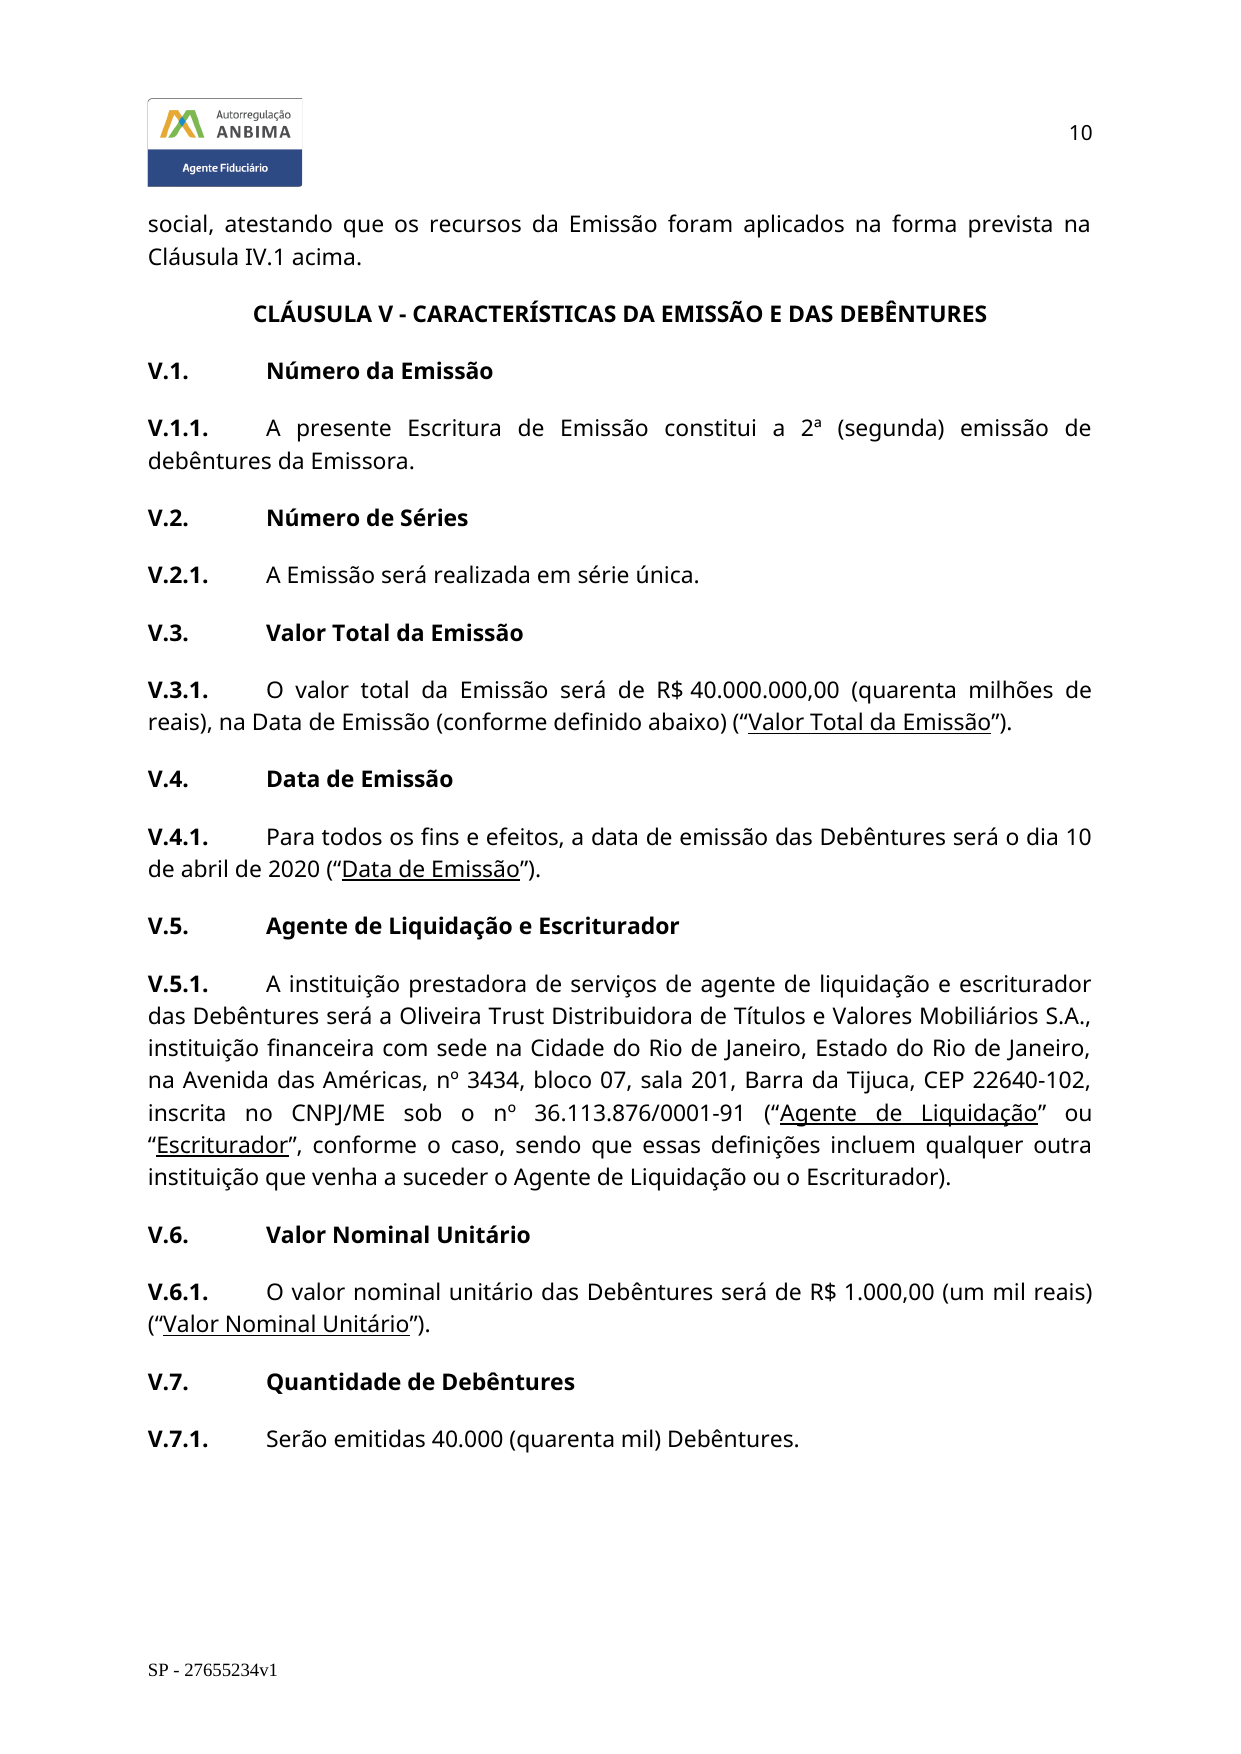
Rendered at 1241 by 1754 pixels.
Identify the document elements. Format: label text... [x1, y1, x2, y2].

list Serão emitidas 40.000 (quarenta mil) Debêntures. [148, 1421, 1092, 1454]
list A Emissão será realizada em série única. [148, 558, 1092, 590]
picture [147, 98, 303, 187]
list O valor total da Emissão será de R$ 40.000.000,00 (quarenta milhões de reais), na Data de Emissão (conforme definido abaixo) (“Valor Total da Emissão”). [148, 672, 1092, 737]
list Data de Emissão [148, 762, 1092, 794]
list - CARACTERÍSTICAS DA EMISSÃO E DAS DEBÊNTURES [148, 296, 1092, 329]
list A instituição prestadora de serviços de agente de liquidação e escriturador das Debêntures será a Oliveira Trust Distribuidora de Títulos e Valores Mobiliários S.A., instituição financeira com sede na Cidade do Rio de Janeiro, Estado do Rio de Janeiro, na Avenida das Américas, nº 3434, bloco 07, sala 201, Barra da Tijuca, CEP 22640-102, inscrita no CNPJ/ME sob o nº 36.113.876/0001-91 (“Agente de Liquidação” ou “Escriturador”, conforme o caso, sendo que essas definições incluem qualquer outra instituição que venha a suceder o Agente de Liquidação ou o Escriturador). [148, 966, 1092, 1192]
list O valor nominal unitário das Debêntures será de R$ 1.000,00 (um mil reais) (“Valor Nominal Unitário”). [148, 1274, 1092, 1339]
list Valor Nominal Unitário [148, 1217, 1092, 1249]
list Número da Emissão [148, 354, 1092, 386]
list Quantidade de Debêntures [148, 1364, 1092, 1396]
list A presente Escritura de Emissão constitui a 2ª (segunda) emissão de debêntures da Emissora. [148, 411, 1092, 476]
list Número de Séries [148, 501, 1092, 533]
list Valor Total da Emissão [148, 615, 1092, 647]
list Para todos os fins e efeitos, a data de emissão das Debêntures será o dia 10 de abril de 2020 (“Data de Emissão”). [148, 819, 1092, 884]
list Agente de Liquidação e Escriturador [148, 909, 1092, 941]
